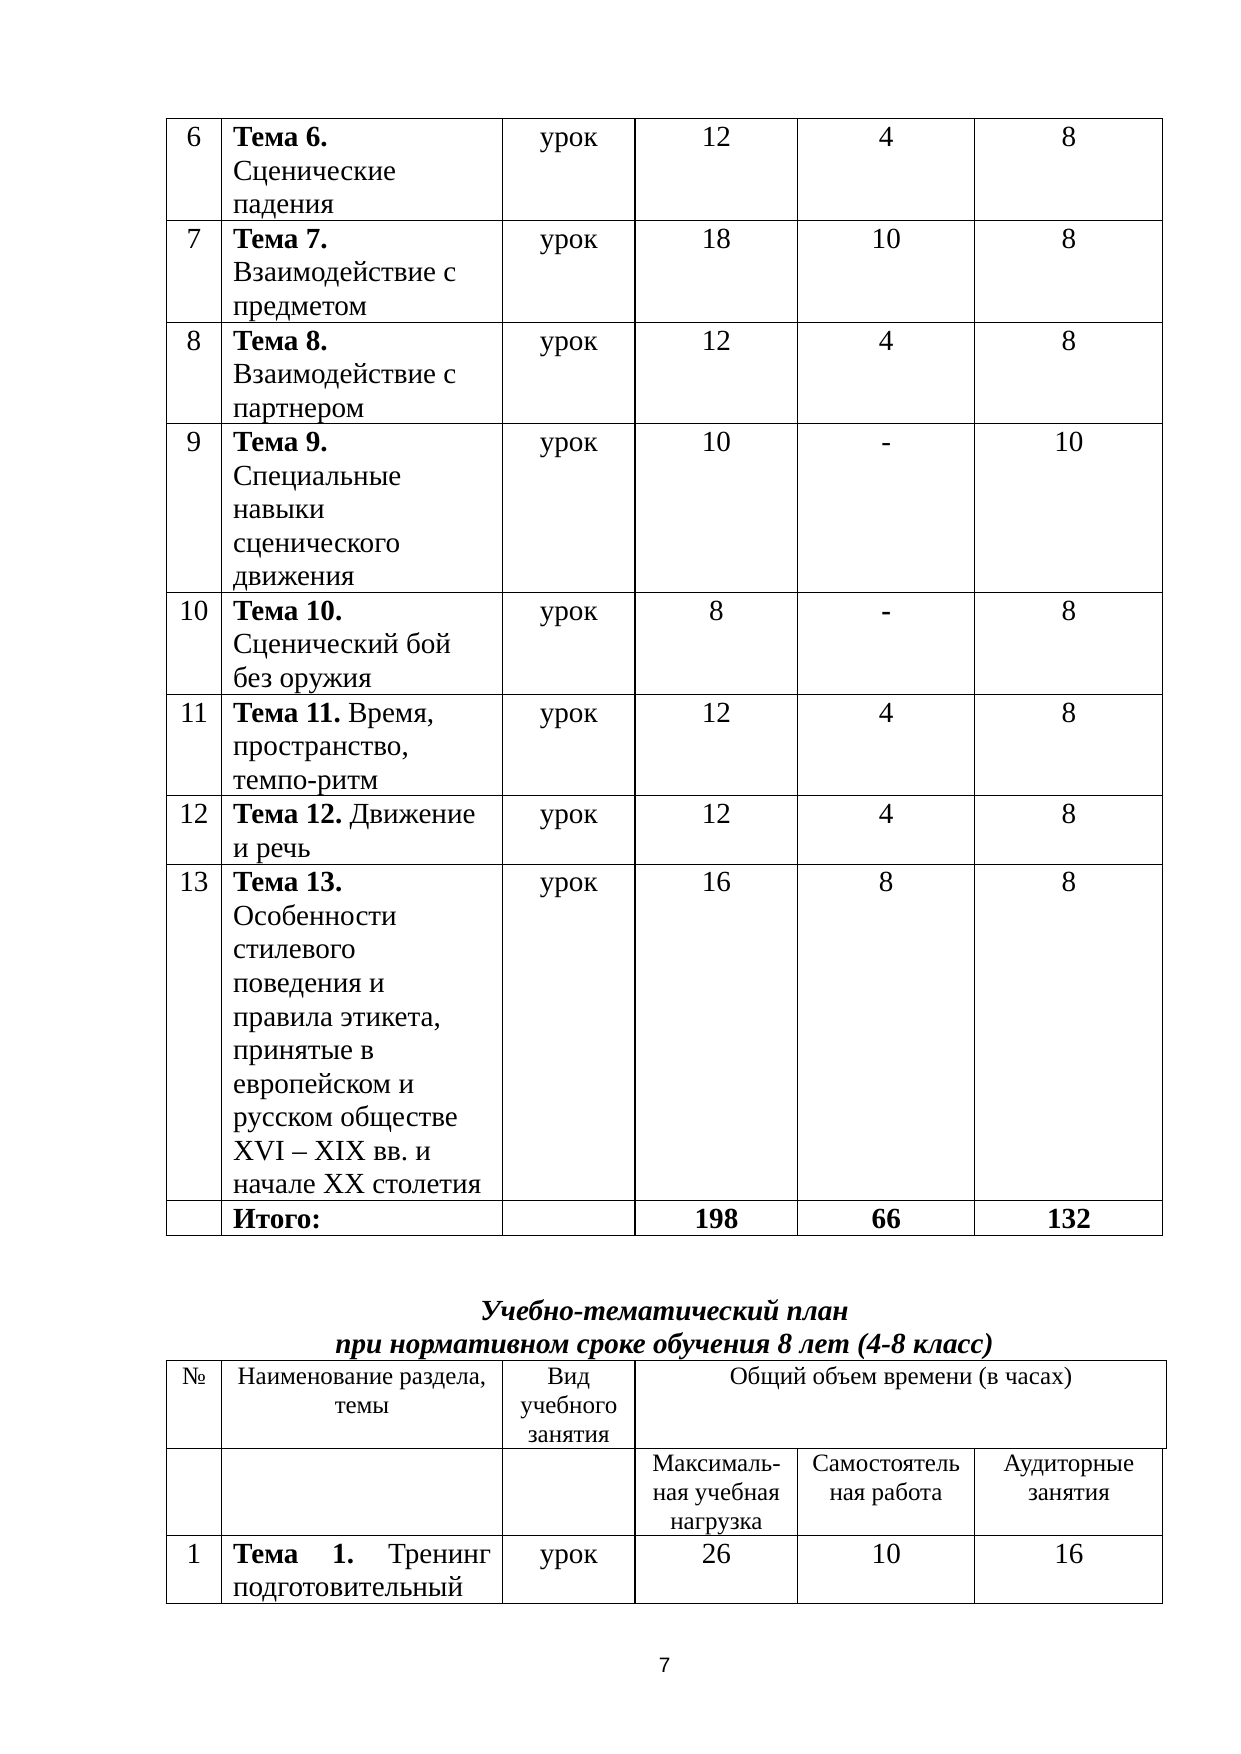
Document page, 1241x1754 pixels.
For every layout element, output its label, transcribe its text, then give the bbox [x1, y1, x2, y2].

table_cell - [798, 424, 974, 592]
table_cell 11 [167, 695, 221, 795]
text при нормативном сроке обучения 8 лет (4-8 класс) [177, 1327, 1152, 1360]
table_cell 16 [975, 1536, 1162, 1603]
table_cell 8 [975, 796, 1162, 863]
table_cell 8 [975, 865, 1162, 1200]
table_cell урок [503, 119, 634, 220]
table_cell урок [503, 796, 634, 863]
table_cell 4 [798, 119, 974, 220]
table_cell Тема 13. Особенности стилевого поведения и правила этикета, принятые в европейском и русском обществе XVI – XIX вв. и начале ХХ столетия [222, 865, 502, 1200]
table_cell урок [503, 593, 634, 694]
table_cell [503, 1201, 634, 1234]
table_header Общий объем времени (в часах) [636, 1361, 1166, 1447]
table_cell 4 [798, 323, 974, 423]
table_cell 8 [975, 323, 1162, 423]
table_cell [503, 1449, 634, 1535]
table_cell 16 [636, 865, 797, 1200]
table_cell 66 [798, 1201, 974, 1234]
table_cell 8 [975, 695, 1162, 795]
table_cell Тема 9. Специальные навыки сценического движения [222, 424, 502, 592]
table_cell Тема 7. Взаимодействие с предметом [222, 221, 502, 322]
table_cell Итого: [222, 1201, 502, 1234]
table_cell 18 [636, 221, 797, 322]
table_cell 1 [167, 1536, 221, 1603]
text Учебно-тематический план [177, 1293, 1152, 1327]
table_cell Максималь-ная учебная нагрузка [636, 1449, 797, 1535]
table_cell 10 [798, 1536, 974, 1603]
table_cell [167, 1201, 221, 1234]
table_header Наименование раздела, темы [222, 1361, 502, 1447]
table_cell 26 [636, 1536, 797, 1603]
table_cell 10 [975, 424, 1162, 592]
table_cell 8 [975, 221, 1162, 322]
table_cell 10 [636, 424, 797, 592]
table_cell 10 [167, 593, 221, 694]
table_cell Аудиторные занятия [975, 1449, 1162, 1535]
table_cell - [798, 593, 974, 694]
table_cell 8 [975, 593, 1162, 694]
table_cell [222, 1449, 502, 1535]
table_cell 12 [167, 796, 221, 863]
table_cell 9 [167, 424, 221, 592]
table_cell урок [503, 323, 634, 423]
table_cell 10 [798, 221, 974, 322]
table_cell Самостоятельная работа [798, 1449, 974, 1535]
table_cell Тема 8. Взаимодействие с партнером [222, 323, 502, 423]
table_cell 8 [636, 593, 797, 694]
table_cell 7 [167, 221, 221, 322]
table_cell Тема 12. Движение и речь [222, 796, 502, 863]
table_cell Тема 1. Тренинг подготовительный [222, 1536, 502, 1603]
table_header № [167, 1361, 221, 1447]
table_cell 13 [167, 865, 221, 1200]
table_cell 12 [636, 796, 797, 863]
table_cell 8 [975, 119, 1162, 220]
table_cell 12 [636, 323, 797, 423]
table_cell 8 [167, 323, 221, 423]
table_cell Тема 10. Сценический бой без оружия [222, 593, 502, 694]
table_cell 8 [798, 865, 974, 1200]
table_cell 4 [798, 796, 974, 863]
table_header Вид учебного занятия [503, 1361, 634, 1447]
table_cell урок [503, 1536, 634, 1603]
table_cell урок [503, 221, 634, 322]
table_cell урок [503, 865, 634, 1200]
table_cell 132 [975, 1201, 1162, 1234]
table_cell [167, 1449, 221, 1535]
table_cell Тема 11. Время, пространство, темпо-ритм [222, 695, 502, 795]
table_cell урок [503, 424, 634, 592]
table_cell 12 [636, 119, 797, 220]
table_cell 12 [636, 695, 797, 795]
table_cell Тема 6. Сценические падения [222, 119, 502, 220]
table_cell 6 [167, 119, 221, 220]
table_cell 4 [798, 695, 974, 795]
table_cell 198 [636, 1201, 797, 1234]
table_cell урок [503, 695, 634, 795]
